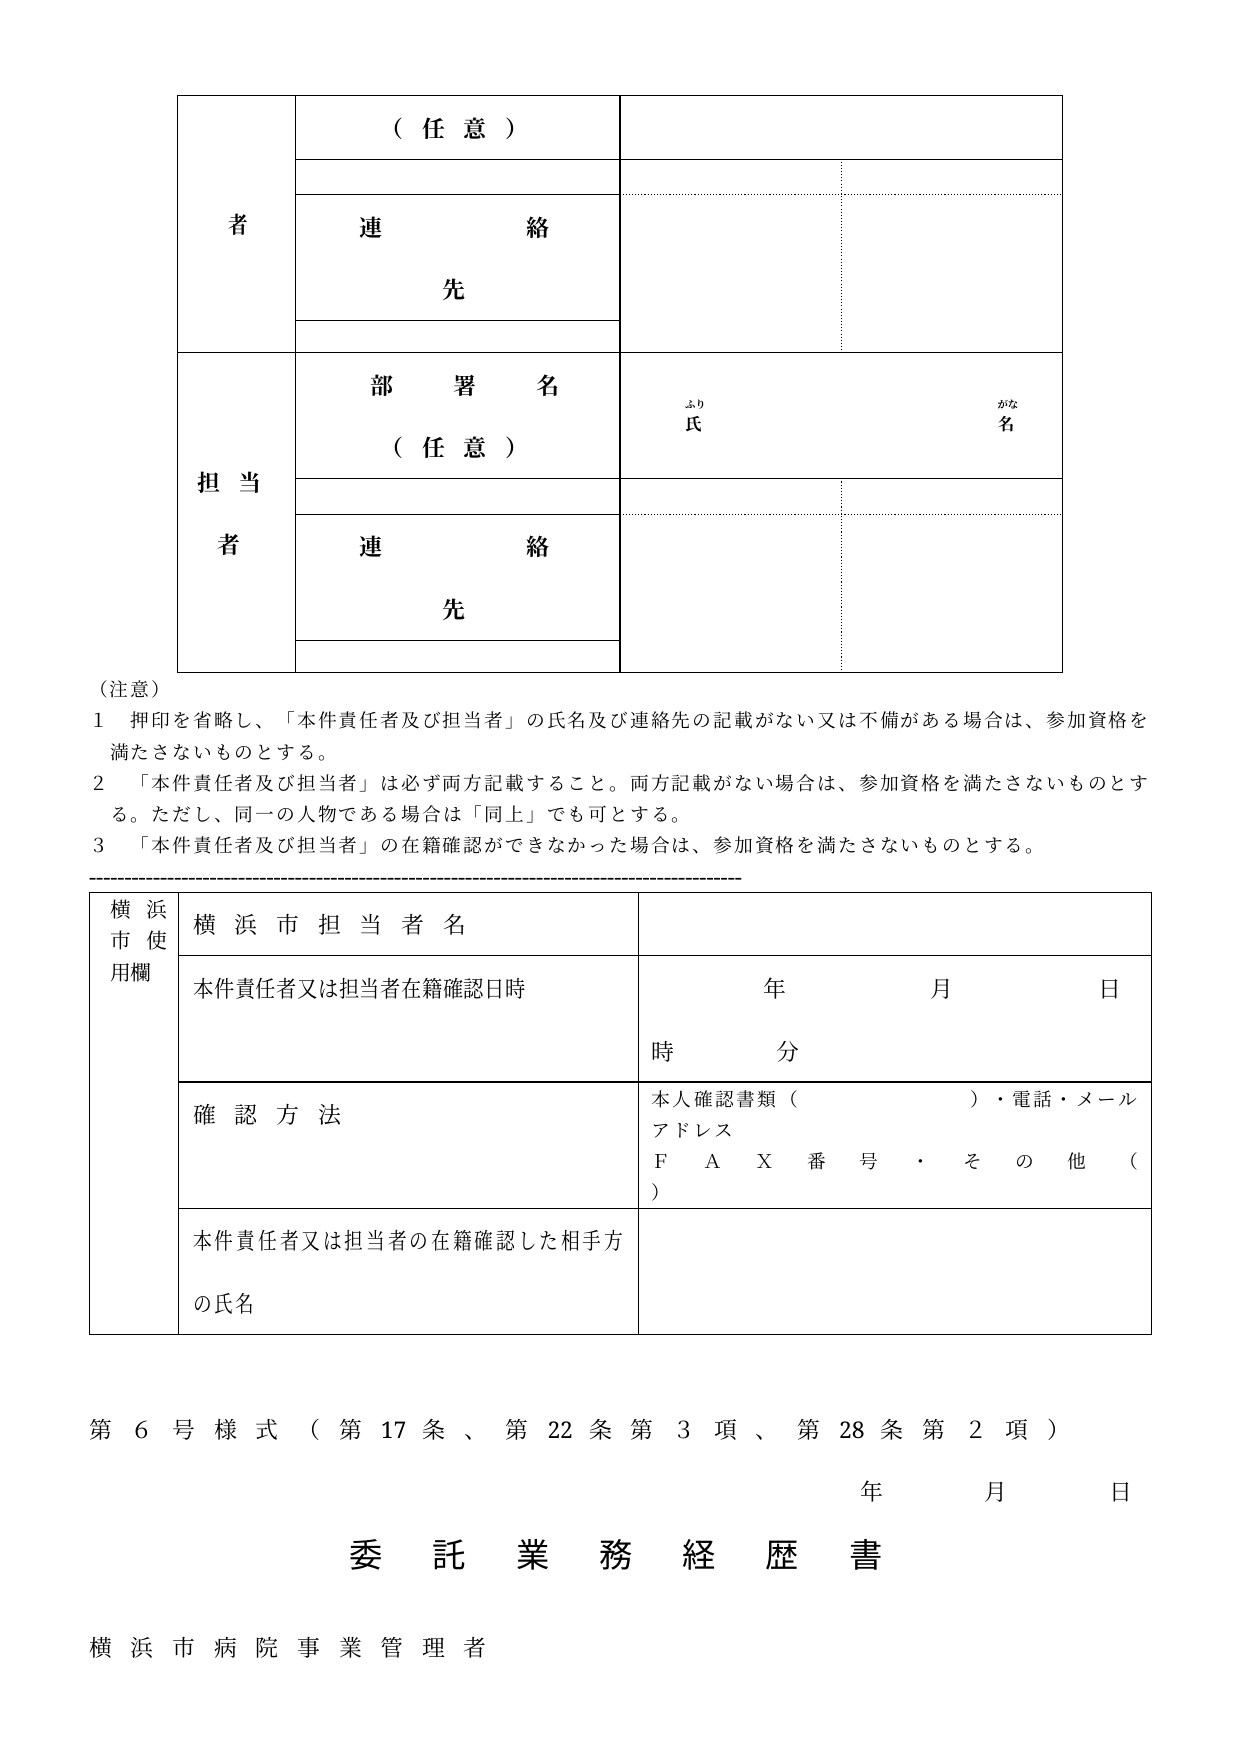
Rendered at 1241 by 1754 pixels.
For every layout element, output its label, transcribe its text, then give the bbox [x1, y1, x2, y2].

table_header 横浜市使用欄 [90, 893, 178, 1333]
table_cell 本件責任者又は担当者在籍確認日時 [179, 956, 638, 1081]
table_cell 担当者 [178, 353, 295, 672]
table_header 部 署 名 （任意） [296, 96, 619, 158]
table_cell 本人確認書類（ ）・電話・メールアドレス ＦＡＸ番号・その他（ ） [639, 1083, 1151, 1207]
text -------------------------------------------------------------------------------------------- [89, 861, 1151, 892]
text 第６号様式（第17条、第22条第３項、第28条第２項） [89, 1397, 1151, 1459]
text ３ 「本件責任者及び担当者」の在籍確認ができなかった場合は、参加資格を満たさないものとする。 [89, 829, 1151, 861]
table_cell [621, 194, 841, 352]
table_cell [621, 160, 841, 194]
table_cell 連 絡 先 [296, 195, 619, 320]
table_cell 連 絡 先 [296, 515, 619, 640]
table_cell [621, 353, 1062, 478]
table_header 横浜市担当者名 [179, 893, 638, 955]
table_cell [639, 1209, 1151, 1333]
table_cell 確認方法 [179, 1083, 638, 1207]
table_header [621, 96, 1062, 158]
table_cell [841, 479, 1062, 514]
text ２ 「本件責任者及び担当者」は必ず両方記載すること。両方記載がない場合は、参加資格を満たさないものとする。ただし、同一の人物である場合は「同上」でも可とする。 [89, 767, 1151, 829]
table_cell 年 月 日 時 分 [639, 956, 1151, 1081]
table_header [639, 893, 1151, 955]
table_cell [296, 641, 619, 672]
text １ 押印を省略し、「本件責任者及び担当者」の氏名及び連絡先の記載がない又は不備がある場合は、参加資格を満たさないものとする。 [89, 704, 1151, 767]
text 年 月 日 [89, 1459, 1151, 1522]
table_header 本件責任者 [178, 96, 295, 352]
text 横浜市病院事業管理者 [89, 1616, 1151, 1678]
table_cell [841, 160, 1062, 194]
text 委 託 業 務 経 歴 書 [89, 1522, 1151, 1584]
table_cell 本件責任者又は担当者の在籍確認した相手方の氏名 [179, 1209, 638, 1333]
table_cell [621, 479, 841, 514]
table_cell [296, 160, 619, 194]
table_cell [621, 514, 841, 672]
table_cell [841, 514, 1062, 672]
table_cell [296, 479, 619, 514]
table_cell 部 署 名 （任意） [296, 353, 619, 478]
text （注意） [89, 673, 1151, 704]
table_cell [296, 321, 619, 352]
table_cell [841, 194, 1062, 352]
